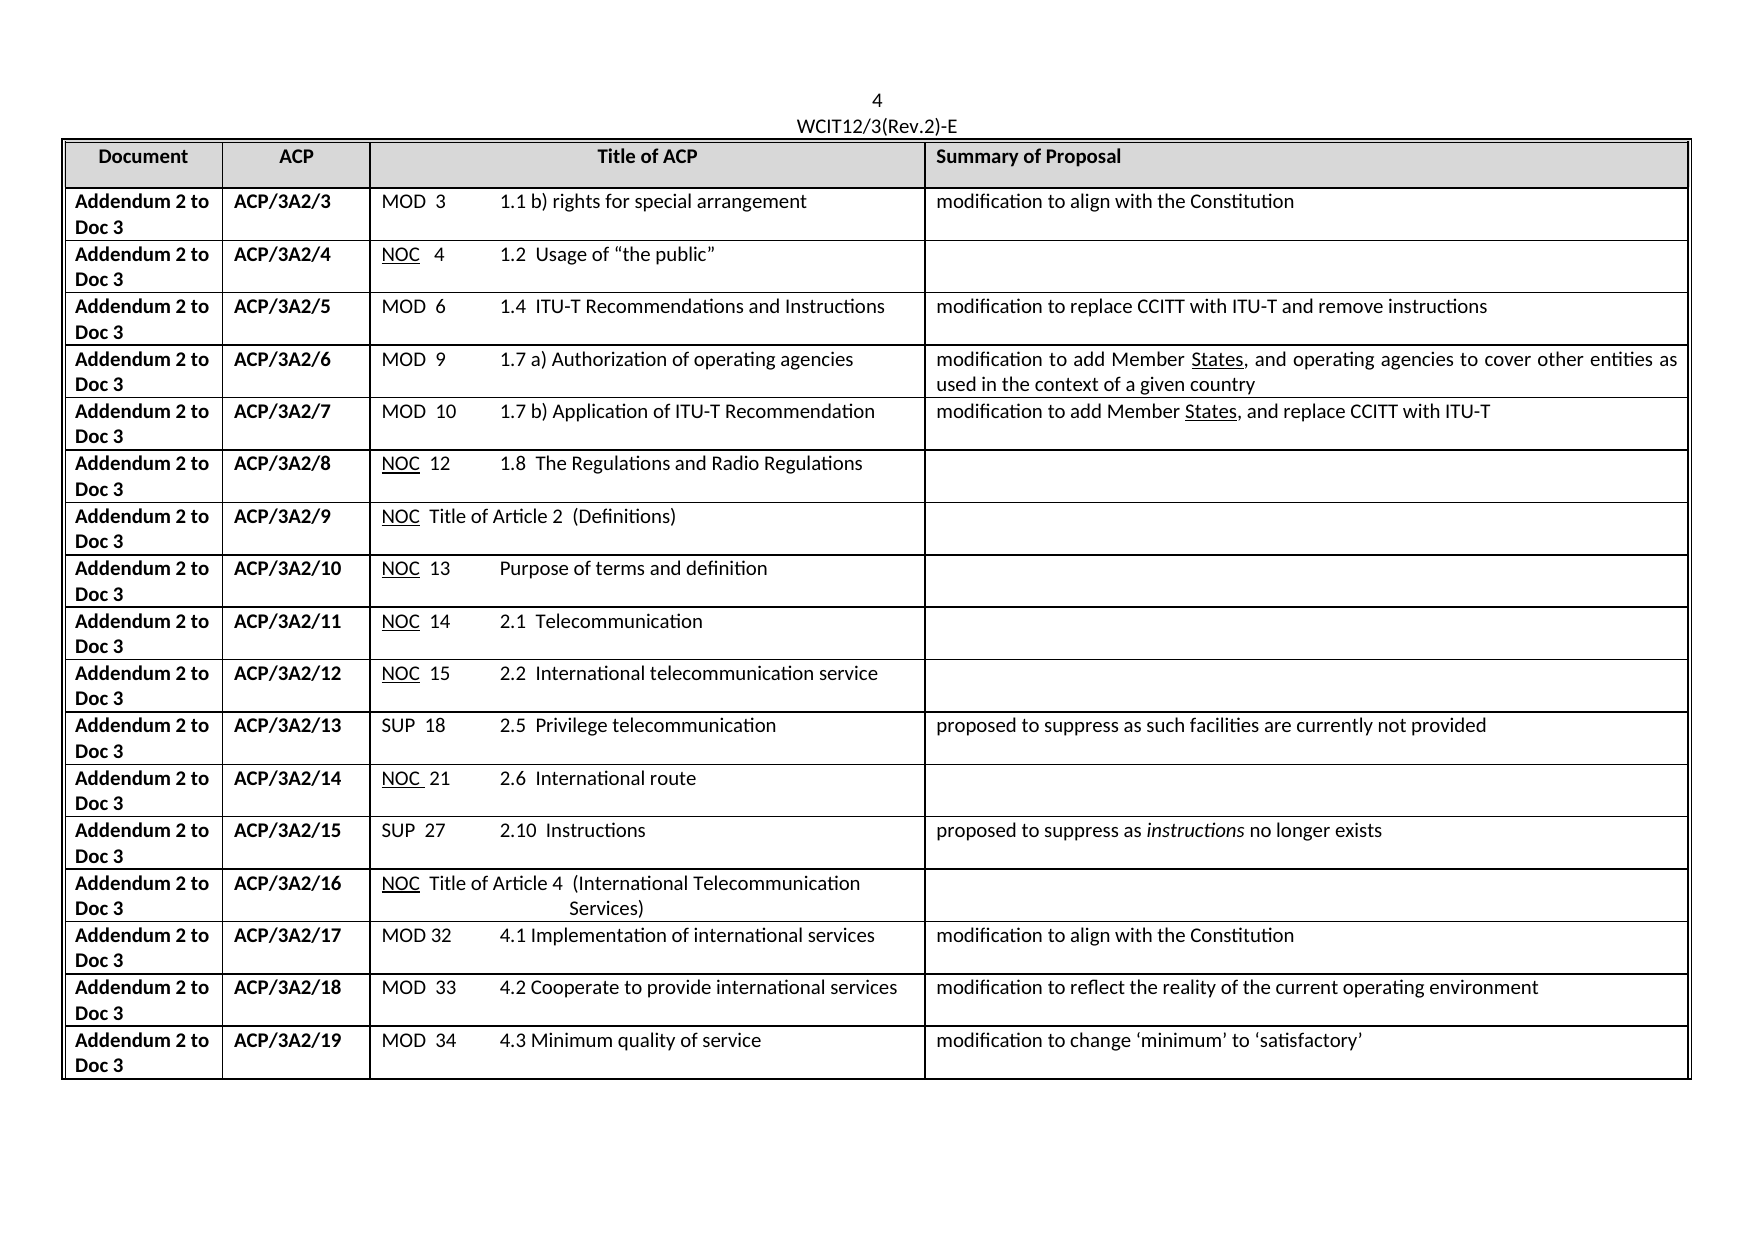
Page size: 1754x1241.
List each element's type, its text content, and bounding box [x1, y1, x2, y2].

table_cell SUP 18 2.5 Privilege telecommunication [371, 713, 924, 763]
table_cell proposed to suppress as such facilities are currently not provided [926, 713, 1687, 763]
table_cell modification to add Member States, and operating agencies to cover other entities as used in the context of a given country [926, 346, 1687, 397]
table_cell MOD 32 4.1 Implementation of international services [371, 922, 924, 973]
table_cell [926, 765, 1687, 816]
table_cell Addendum 2 to Doc 3 [66, 346, 222, 397]
table_cell MOD 3 1.1 b) rights for special arrangement [371, 189, 924, 239]
table_cell ACP/3A2/15 [223, 817, 369, 868]
table_cell [926, 870, 1687, 921]
table_cell [926, 556, 1687, 606]
table_cell Addendum 2 to Doc 3 [66, 975, 222, 1025]
table_cell ACP/3A2/11 [223, 608, 369, 659]
table_cell ACP/3A2/18 [223, 975, 369, 1025]
table_cell NOC 21 2.6 International route [371, 765, 924, 816]
table_cell Addendum 2 to Doc 3 [66, 241, 222, 292]
table_cell ACP/3A2/7 [223, 398, 369, 449]
table_cell ACP/3A2/16 [223, 870, 369, 921]
table_cell NOC Title of Article 4 (International Telecommunication Services) [371, 870, 924, 921]
table_cell Addendum 2 to Doc 3 [66, 817, 222, 868]
table_cell ACP/3A2/5 [223, 293, 369, 344]
table_cell ACP/3A2/17 [223, 922, 369, 973]
table_cell ACP/3A2/9 [223, 503, 369, 554]
table_cell Addendum 2 to Doc 3 [66, 660, 222, 711]
table_cell NOC 4 1.2 Usage of “the public” [371, 241, 924, 292]
table_cell Addendum 2 to Doc 3 [66, 451, 222, 501]
table_cell [926, 503, 1687, 554]
table_cell modification to change ‘minimum’ to ‘satisfactory’ [926, 1027, 1687, 1078]
table_cell Addendum 2 to Doc 3 [66, 1027, 222, 1078]
table_cell Addendum 2 to Doc 3 [66, 503, 222, 554]
table_cell ACP/3A2/6 [223, 346, 369, 397]
table_cell NOC 13 Purpose of terms and definition [371, 556, 924, 606]
table_cell NOC 12 1.8 The Regulations and Radio Regulations [371, 451, 924, 501]
table_header Document [66, 143, 222, 187]
table_cell [926, 660, 1687, 711]
table_cell MOD 6 1.4 ITU-T Recommendations and Instructions [371, 293, 924, 344]
table_cell Addendum 2 to Doc 3 [66, 398, 222, 449]
table_cell ACP/3A2/14 [223, 765, 369, 816]
table_cell Addendum 2 to Doc 3 [66, 293, 222, 344]
table_cell modification to align with the Constitution [926, 189, 1687, 239]
table_cell Addendum 2 to Doc 3 [66, 556, 222, 606]
table_cell Addendum 2 to Doc 3 [66, 189, 222, 239]
table_cell ACP/3A2/12 [223, 660, 369, 711]
table_cell ACP/3A2/8 [223, 451, 369, 501]
table_cell ACP/3A2/3 [223, 189, 369, 239]
table_cell Addendum 2 to Doc 3 [66, 765, 222, 816]
table_cell ACP/3A2/19 [223, 1027, 369, 1078]
table_cell [926, 451, 1687, 501]
table_cell Addendum 2 to Doc 3 [66, 922, 222, 973]
table_cell MOD 33 4.2 Cooperate to provide international services [371, 975, 924, 1025]
table_cell Addendum 2 to Doc 3 [66, 608, 222, 659]
table_cell modification to reflect the reality of the current operating environment [926, 975, 1687, 1025]
table_cell modification to add Member States, and replace CCITT with ITU-T [926, 398, 1687, 449]
table_cell MOD 34 4.3 Minimum quality of service [371, 1027, 924, 1078]
table_cell modification to align with the Constitution [926, 922, 1687, 973]
table_cell Addendum 2 to Doc 3 [66, 713, 222, 763]
table_cell [926, 241, 1687, 292]
table_cell ACP/3A2/10 [223, 556, 369, 606]
table_header Title of ACP [371, 143, 924, 187]
table_cell MOD 9 1.7 a) Authorization of operating agencies [371, 346, 924, 397]
table_header ACP [223, 143, 369, 187]
table_cell NOC Title of Article 2 (Definitions) [371, 503, 924, 554]
table_cell [926, 608, 1687, 659]
table_cell ACP/3A2/4 [223, 241, 369, 292]
table_cell MOD 10 1.7 b) Application of ITU-T Recommendation [371, 398, 924, 449]
table_header Summary of Proposal [926, 143, 1687, 187]
table_cell NOC 15 2.2 International telecommunication service [371, 660, 924, 711]
table_cell modification to replace CCITT with ITU-T and remove instructions [926, 293, 1687, 344]
table_cell NOC 14 2.1 Telecommunication [371, 608, 924, 659]
table_cell SUP 27 2.10 Instructions [371, 817, 924, 868]
table_cell Addendum 2 to Doc 3 [66, 870, 222, 921]
table_cell proposed to suppress as instructions no longer exists [926, 817, 1687, 868]
table_cell ACP/3A2/13 [223, 713, 369, 763]
